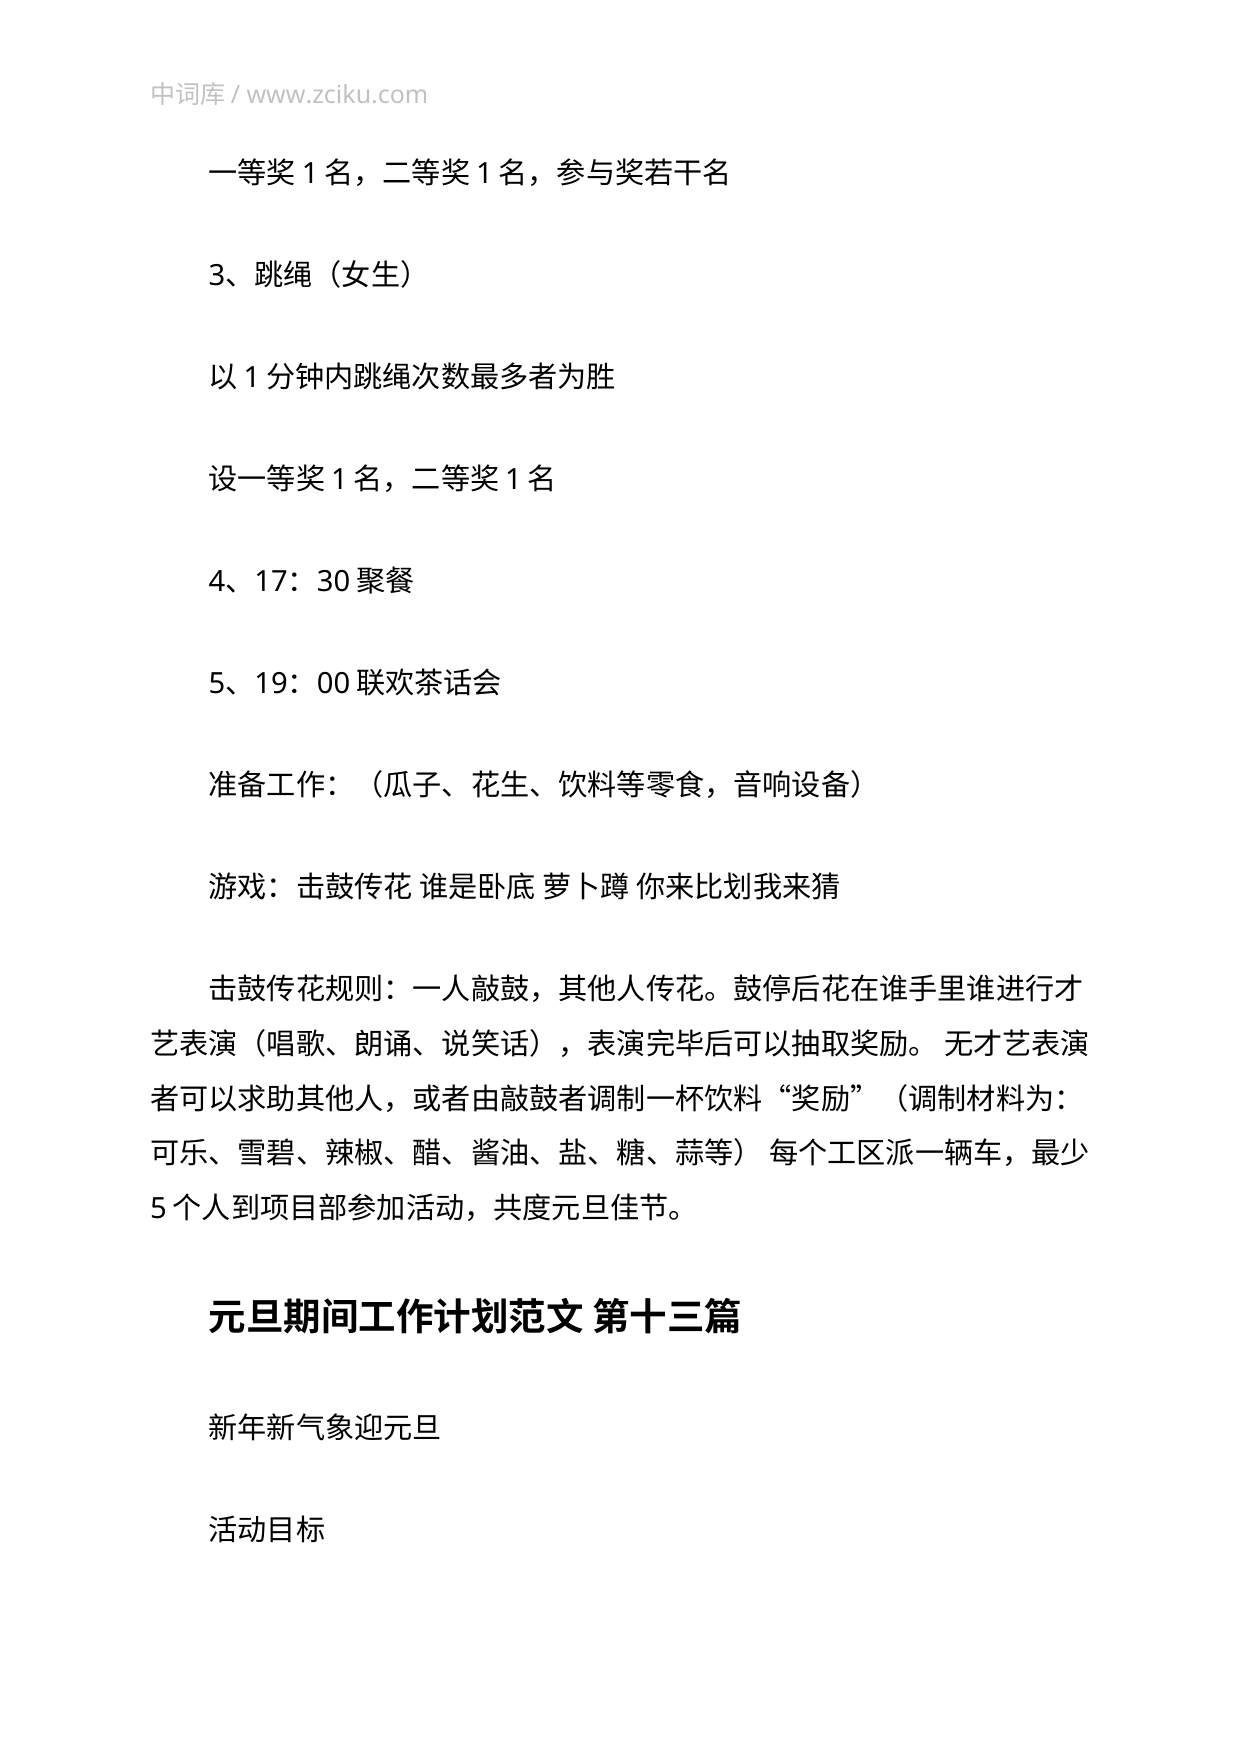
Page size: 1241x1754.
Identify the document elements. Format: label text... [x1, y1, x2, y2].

text 游戏：击鼓传花 谁是卧底 萝卜蹲 你来比划我来猜 [150, 864, 1090, 906]
text 一等奖1名，二等奖1名，参与奖若干名 [150, 150, 1090, 192]
text 活动目标 [150, 1506, 1090, 1548]
text 设一等奖1名，二等奖1名 [150, 456, 1090, 498]
text 准备工作：（瓜子、花生、饮料等零食，音响设备） [150, 762, 1090, 804]
text 4、17：30聚餐 [150, 558, 1090, 600]
text 以1分钟内跳绳次数最多者为胜 [150, 354, 1090, 396]
text 元旦期间工作计划范文 第十三篇 [150, 1287, 1090, 1341]
text 击鼓传花规则：一人敲鼓，其他人传花。鼓停后花在谁手里谁进行才艺表演（唱歌、朗诵、说笑话），表演完毕后可以抽取奖励。 无才艺表演者可以求助其他人，或者由敲鼓者调制一杯饮料“奖励”（调制材料为：可乐、雪碧、辣椒、醋、酱油、盐、糖、蒜等） 每个工区派一辆车，最少5个人到项目部参加活动，共度元旦佳节。 [150, 965, 1090, 1227]
text 新年新气象迎元旦 [150, 1404, 1090, 1447]
text 5、19：00联欢茶话会 [150, 660, 1090, 702]
text 3、跳绳（女生） [150, 252, 1090, 294]
